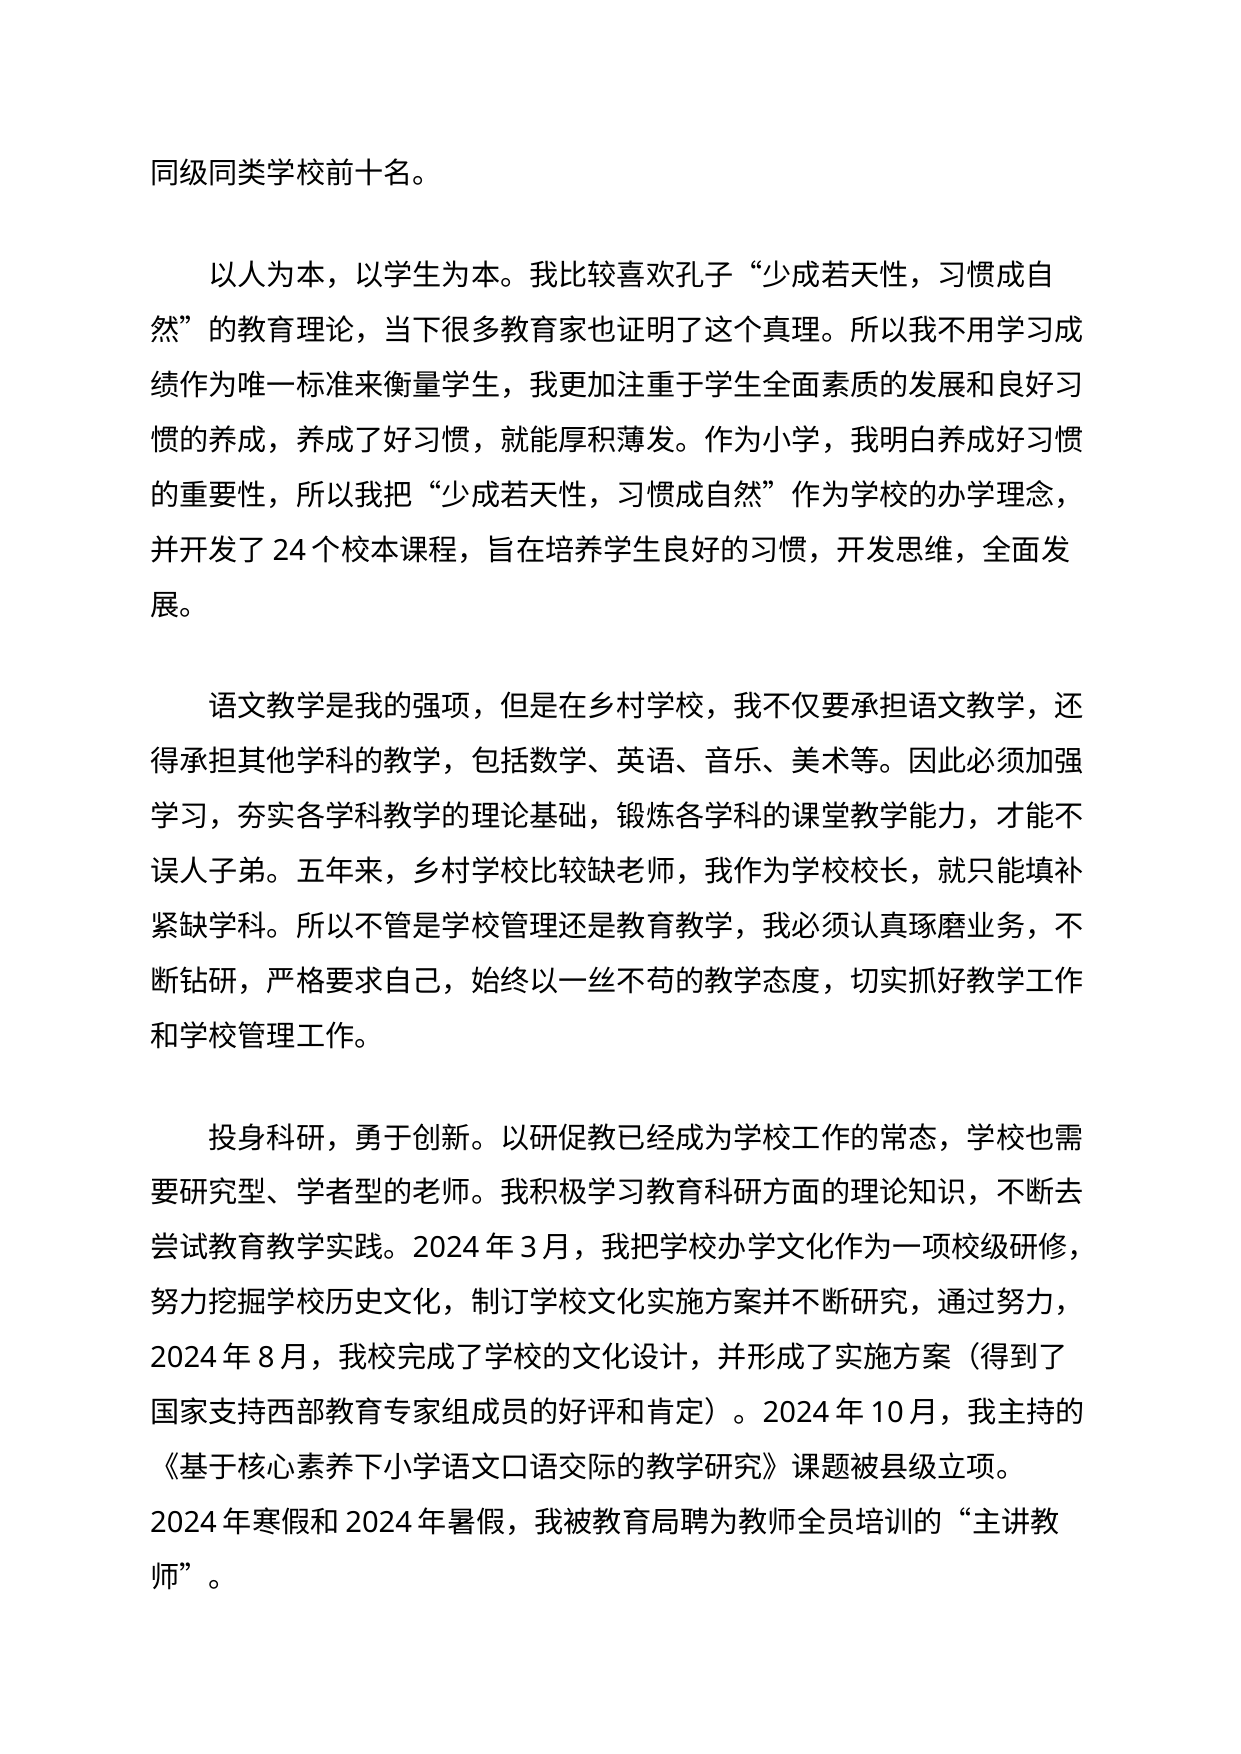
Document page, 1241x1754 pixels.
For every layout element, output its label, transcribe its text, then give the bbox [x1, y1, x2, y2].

text 以人为本，以学生为本。我比较喜欢孔子“少成若天性，习惯成自然”的教育理论，当下很多教育家也证明了这个真理。所以我不用学习成绩作为唯一标准来衡量学生，我更加注重于学生全面素质的发展和良好习惯的养成，养成了好习惯，就能厚积薄发。作为小学，我明白养成好习惯的重要性，所以我把“少成若天性，习惯成自然”作为学校的办学理念，并开发了24个校本课程，旨在培养学生良好的习惯，开发思维，全面发展。 [150, 252, 1090, 623]
text 语文教学是我的强项，但是在乡村学校，我不仅要承担语文教学，还得承担其他学科的教学，包括数学、英语、音乐、美术等。因此必须加强学习，夯实各学科教学的理论基础，锻炼各学科的课堂教学能力，才能不误人子弟。五年来，乡村学校比较缺老师，我作为学校校长，就只能填补紧缺学科。所以不管是学校管理还是教育教学，我必须认真琢磨业务，不断钻研，严格要求自己，始终以一丝不苟的教学态度，切实抓好教学工作和学校管理工作。 [150, 683, 1090, 1055]
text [150, 150, 1090, 192]
text 投身科研，勇于创新。以研促教已经成为学校工作的常态，学校也需要研究型、学者型的老师。我积极学习教育科研方面的理论知识，不断去尝试教育教学实践。2024年3月，我把学校办学文化作为一项校级研修，努力挖掘学校历史文化，制订学校文化实施方案并不断研究，通过努力，2024年8月，我校完成了学校的文化设计，并形成了实施方案（得到了国家支持西部教育专家组成员的好评和肯定）。2024年10月，我主持的《基于核心素养下小学语文口语交际的教学研究》课题被县级立项。2024年寒假和2024年暑假，我被教育局聘为教师全员培训的“主讲教师”。 [150, 1114, 1090, 1596]
